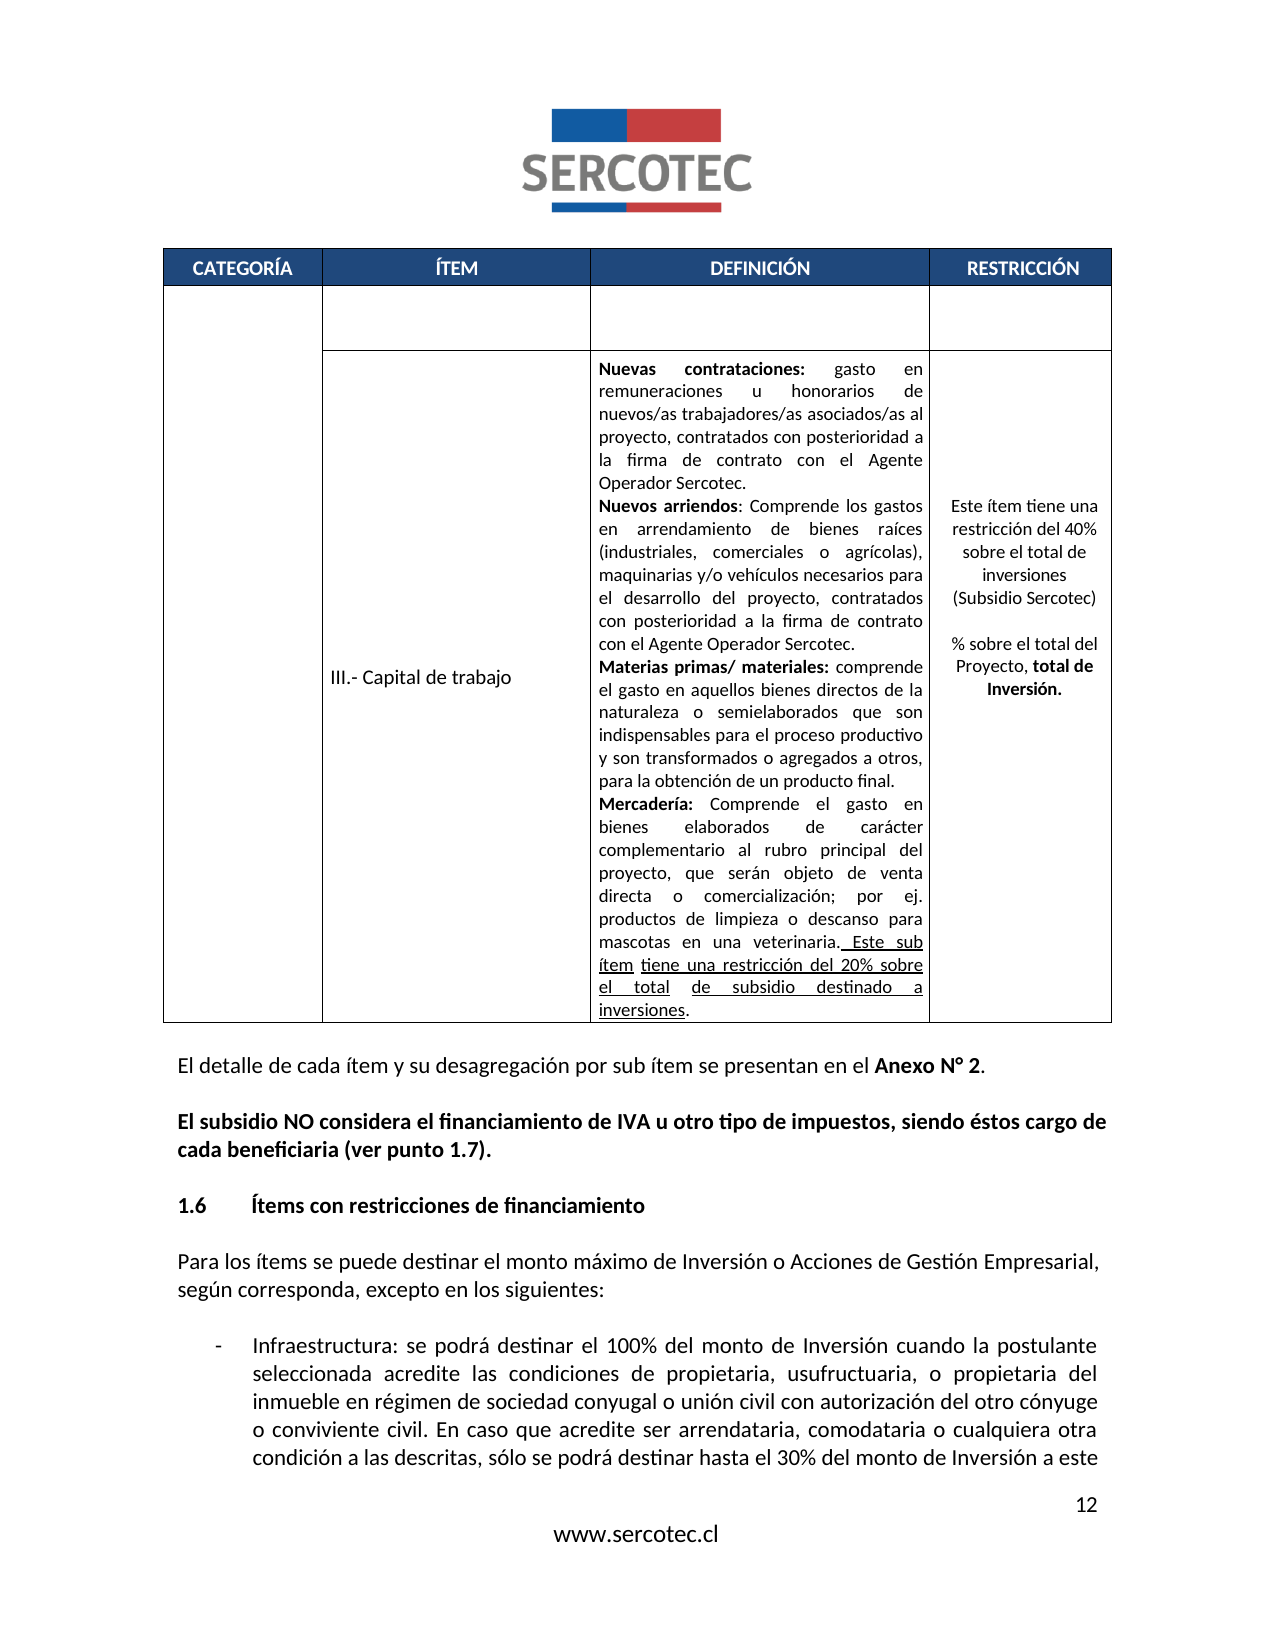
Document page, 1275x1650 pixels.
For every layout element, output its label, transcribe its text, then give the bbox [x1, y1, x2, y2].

picture [521, 108, 752, 213]
table_cell [323, 286, 590, 350]
table_header CATEGORÍA [164, 249, 322, 285]
table_cell [930, 286, 1111, 350]
table_header DEFINICIÓN [591, 249, 929, 285]
table_header RESTRICCIÓN [930, 249, 1111, 285]
table_cell [164, 286, 322, 1022]
subtitle Ítems con restricciones de financiamiento [177, 1191, 1125, 1219]
table_cell III.- Capital de trabajo [323, 351, 590, 1022]
text Para los ítems se puede destinar el monto máximo de Inversión o Acciones de Gestión Empresarial, según corresponda, excepto en los siguientes: [177, 1247, 1125, 1303]
table_cell [591, 286, 929, 350]
text El subsidio NO considera el financiamiento de IVA u otro tipo de impuestos, siendo éstos cargo de cada beneficiaria (ver punto 1.7). [177, 1107, 1125, 1163]
table_header ÍTEM [323, 249, 590, 285]
table_cell Nuevas contrataciones: gasto en remuneraciones u honorarios de nuevos/as trabajadores/as asociados/as al proyecto, contratados con posterioridad a la firma de contrato con el Agente Operador Sercotec. Nuevos arriendos: Comprende los gastos en arrendamiento de bienes raíces (industriales, comerciales o agrícolas), maquinarias y/o vehículos necesarios para el desarrollo del proyecto, contratados con posterioridad a la firma de contrato con el Agente Operador Sercotec. Materias primas/ materiales: comprende el gasto en aquellos bienes directos de la naturaleza o semielaborados que son indispensables para el proceso productivo y son transformados o agregados a otros, para la obtención de un producto final. Mercadería: Comprende el gasto en bienes elaborados de carácter complementario al rubro principal del proyecto, que serán objeto de venta directa o comercialización; por ej. productos de limpieza o descanso para mascotas en una veterinaria. Este sub ítem tiene una restricción del 20% sobre el total de subsidio destinado a inversiones. [591, 351, 929, 1022]
text El detalle de cada ítem y su desagregación por sub ítem se presentan en el Anexo N° 2. [177, 1051, 1125, 1079]
table_cell Este ítem tiene una restricción del 40% sobre el total de inversiones (Subsidio Sercotec) % sobre el total del Proyecto, total de Inversión. [930, 351, 1111, 1022]
